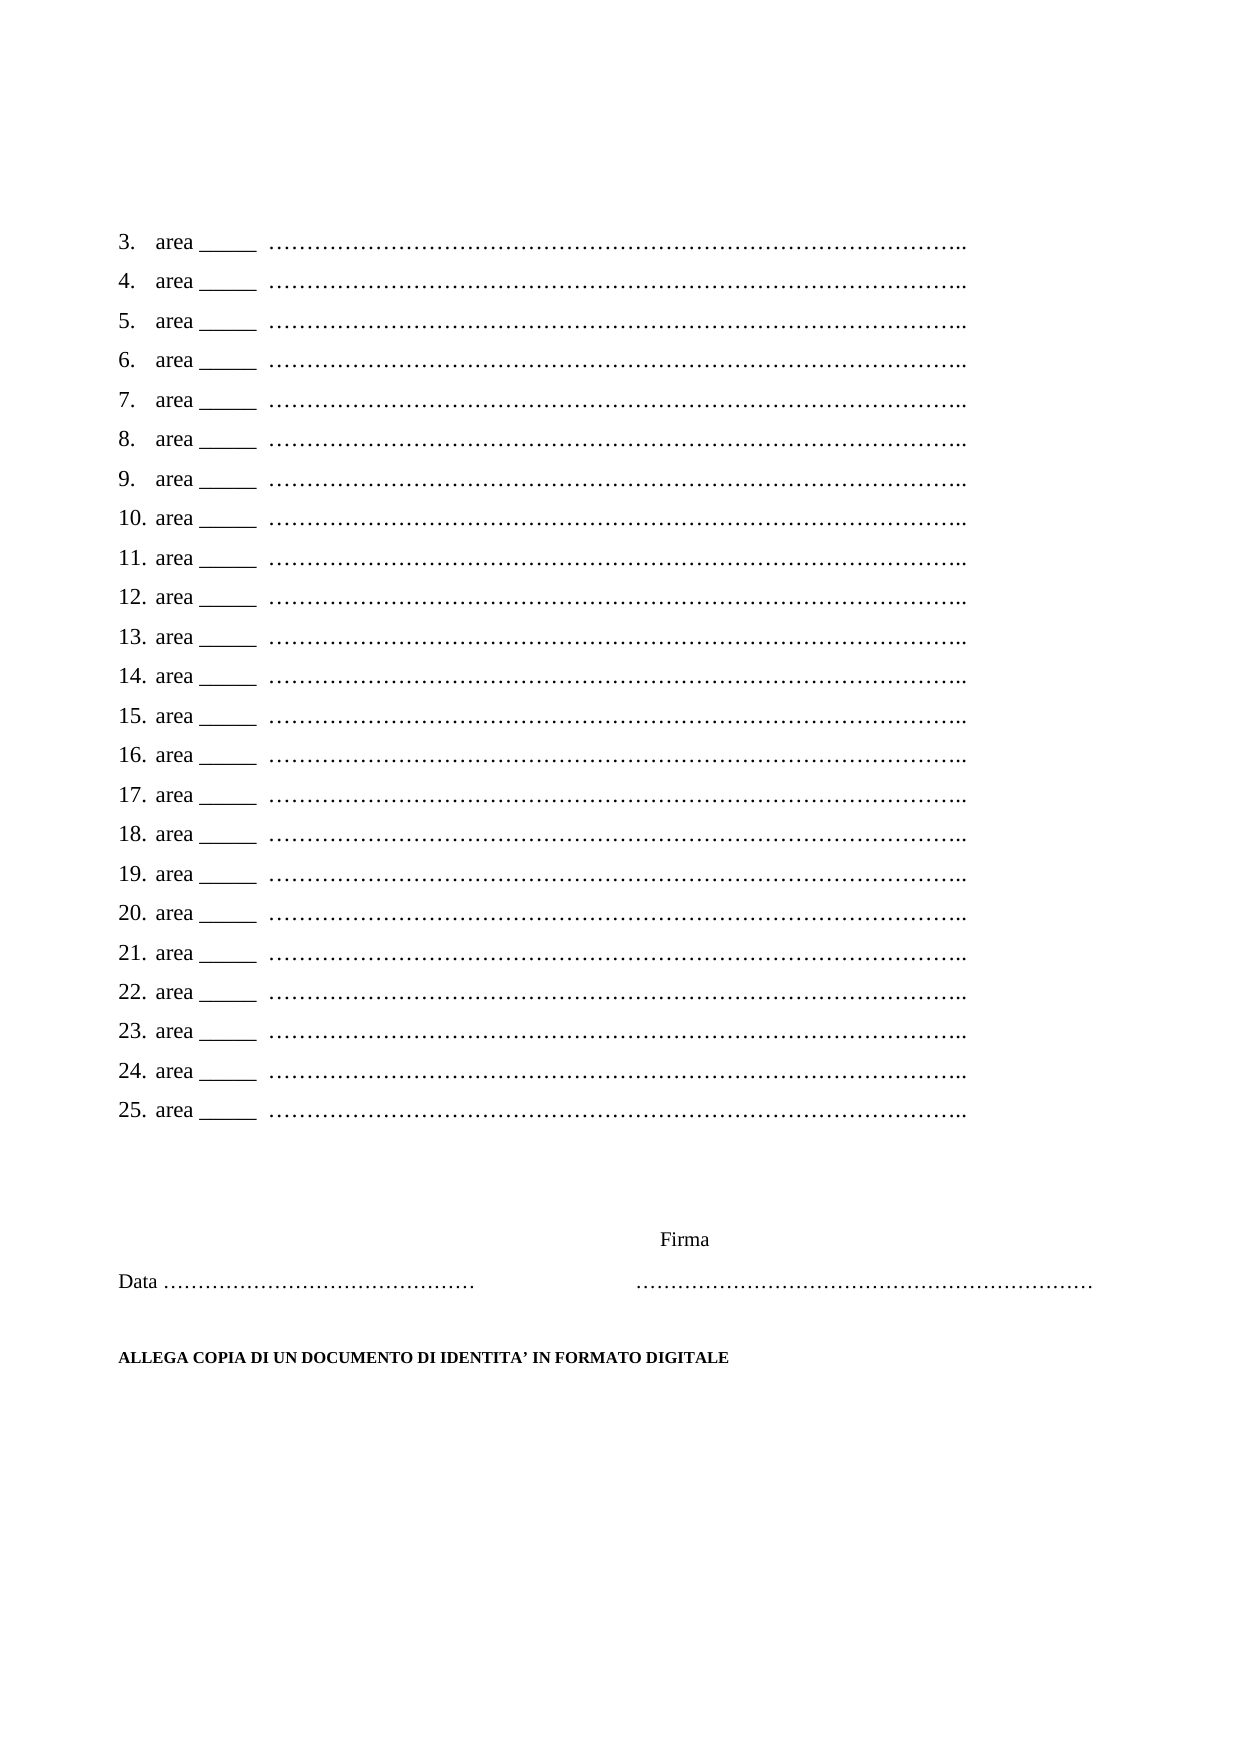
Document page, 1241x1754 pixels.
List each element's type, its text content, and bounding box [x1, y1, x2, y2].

text Data ……………………………………… ………………………………………………………… [118, 1269, 1122, 1293]
list area _____ ……………………………………………………………………………….. [118, 504, 1122, 531]
list area _____ ……………………………………………………………………………….. [118, 623, 1122, 649]
text Firma [118, 1227, 1122, 1251]
list area _____ ……………………………………………………………………………….. [118, 899, 1122, 925]
list area _____ ……………………………………………………………………………….. [118, 820, 1122, 846]
list area _____ ……………………………………………………………………………….. [118, 1096, 1122, 1123]
list area _____ ……………………………………………………………………………….. [118, 859, 1122, 886]
list area _____ ……………………………………………………………………………….. [118, 425, 1122, 452]
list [118, 307, 1122, 333]
list area _____ ……………………………………………………………………………….. [118, 702, 1122, 728]
list area _____ ……………………………………………………………………………….. [118, 583, 1122, 609]
list area _____ ……………………………………………………………………………….. [118, 1017, 1122, 1044]
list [118, 228, 1122, 254]
list area _____ ……………………………………………………………………………….. [118, 938, 1122, 965]
list area _____ ……………………………………………………………………………….. [118, 386, 1122, 412]
list area _____ ……………………………………………………………………………….. [118, 978, 1122, 1004]
list area _____ ……………………………………………………………………………….. [118, 1057, 1122, 1083]
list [118, 346, 1122, 373]
list area _____ ……………………………………………………………………………….. [118, 544, 1122, 570]
list area _____ ……………………………………………………………………………….. [118, 781, 1122, 807]
text ALLEGA COPIA DI UN DOCUMENTO DI IDENTITA’ IN FORMATO DIGITALE [118, 1348, 1122, 1367]
list area _____ ……………………………………………………………………………….. [118, 741, 1122, 767]
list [118, 267, 1122, 294]
list area _____ ……………………………………………………………………………….. [118, 662, 1122, 688]
list area _____ ……………………………………………………………………………….. [118, 465, 1122, 491]
